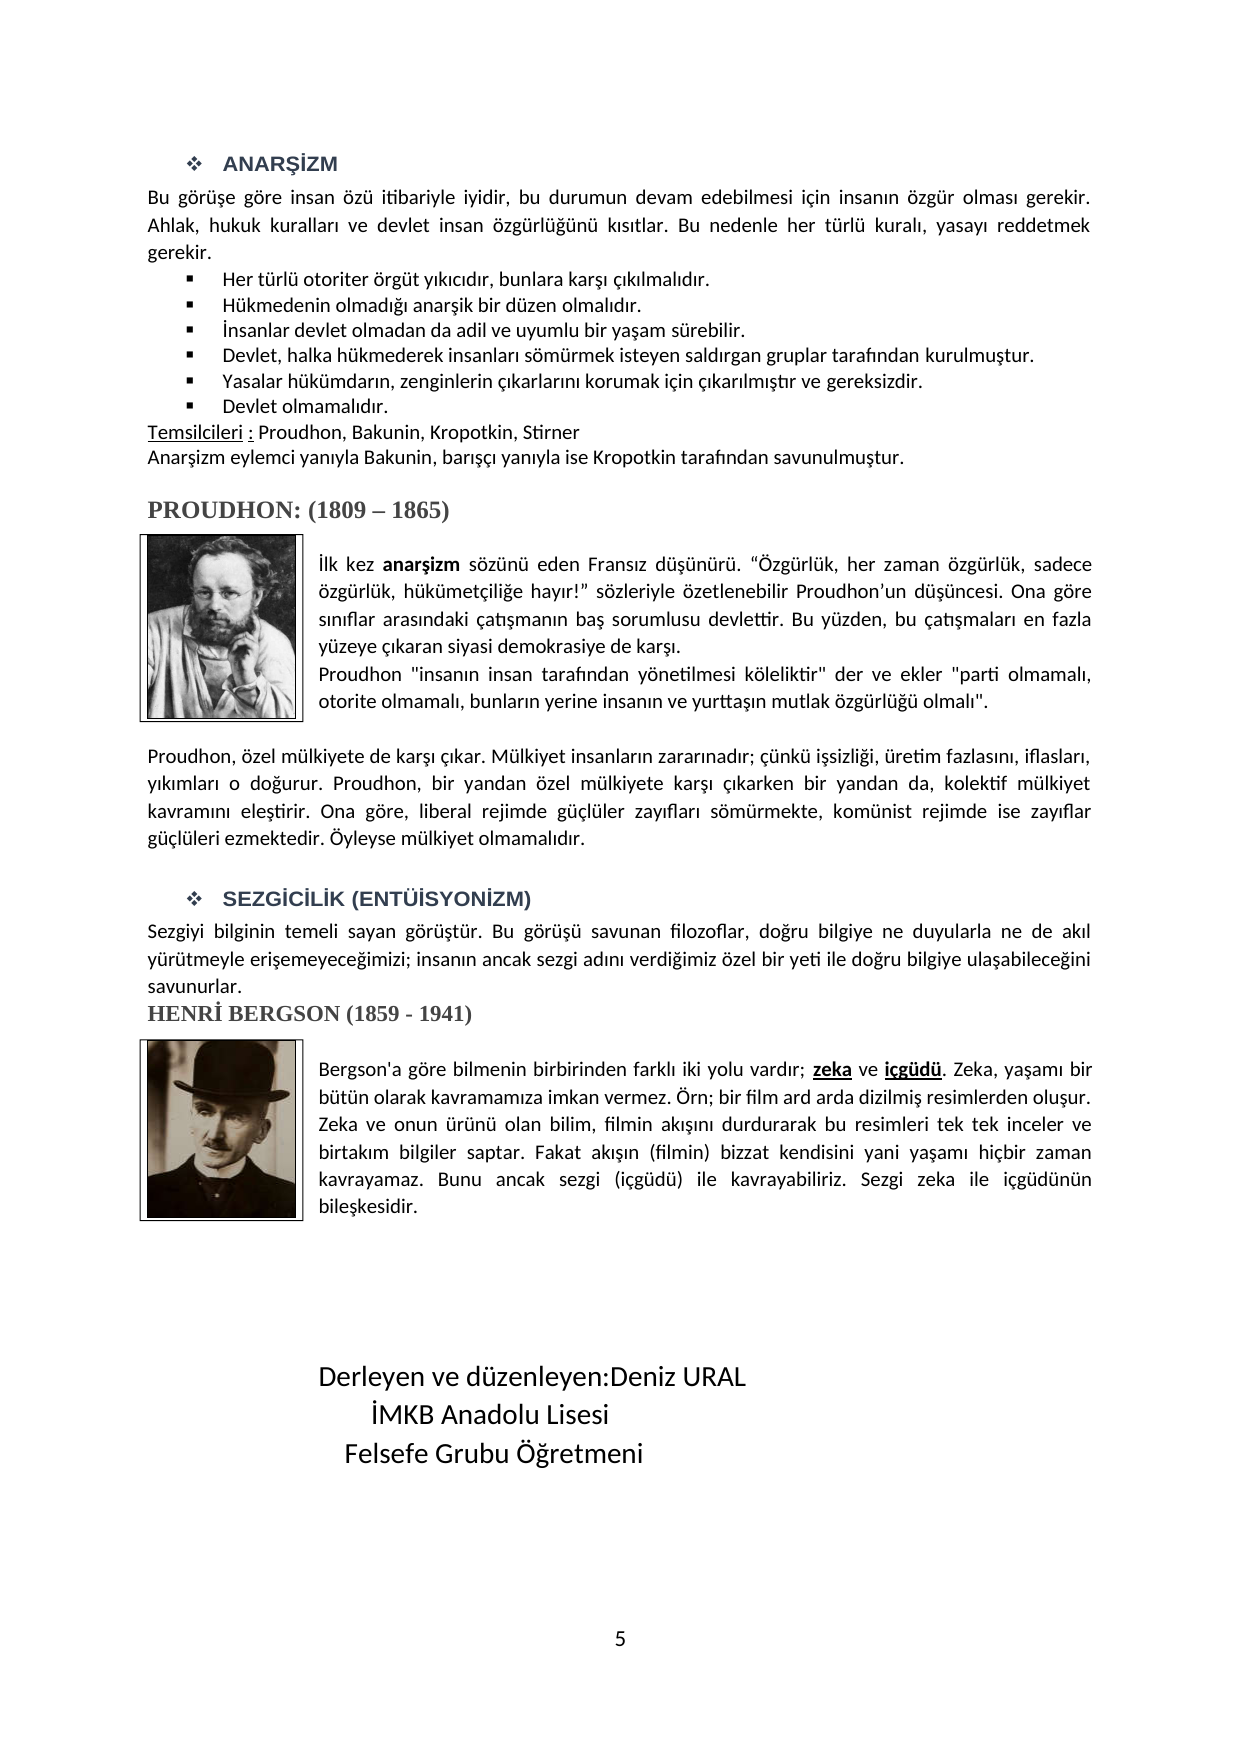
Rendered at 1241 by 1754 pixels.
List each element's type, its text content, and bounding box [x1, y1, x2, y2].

list Her türlü otoriter örgüt yıkıcıdır, bunlara karşı çıkılmalıdır. [185, 267, 1105, 292]
text Bu görüşe göre insan özü itibariyle iyidir, bu durumun devam edebilmesi için insanın özgür olması gerekir. Ahlak, hukuk kuralları ve devlet insan özgürlüğünü kısıtlar. Bu nedenle her türlü kuralı, yasayı reddetmek gerekir. [147, 184, 1093, 264]
subtitle ANARŞİZM [185, 152, 1105, 176]
text Sezgiyi bilginin temeli sayan görüştür. Bu görüşü savunan filozoflar, doğru bilgiye ne duyularla ne de akıl yürütmeyle erişemeyeceğimizi; insanın ancak sezgi adını verdiğimiz özel bir yeti ile doğru bilgiye ulaşabileceğini savunurlar. [147, 919, 1093, 999]
list Devlet olmamalıdır. [185, 394, 1105, 419]
picture [148, 1041, 295, 1217]
subtitle PROUDHON: (1809 – 1865) [147, 495, 1105, 524]
text Proudhon "insanın insan tarafından yönetilmesi köleliktir" der ve ekler "parti olmamalı, otorite olmamalı, bunların yerine insanın ve yurttaşın mutlak özgürlüğü olmalı". [318, 661, 1093, 714]
text HENRİ BERGSON (1859 - 1941) [147, 1001, 1105, 1027]
text Derleyen ve düzenleyen:Deniz URAL [318, 1358, 1093, 1394]
text Temsilcileri : Proudhon, Bakunin, Kropotkin, Stirner [147, 419, 1105, 444]
text Proudhon, özel mülkiyete de karşı çıkar. Mülkiyet insanların zararınadır; çünkü işsizliği, üretim fazlasını, iflasları, yıkımları o doğurur. Proudhon, bir yandan özel mülkiyete karşı çıkarken bir yandan da, kolektif mülkiyet kavramını eleştirir. Ona göre, liberal rejimde güçlüler zayıfları sömürmekte, komünist rejimde ise zayıflar güçlüleri ezmektedir. Öyleyse mülkiyet olmamalıdır. [147, 743, 1093, 851]
text Bergson'a göre bilmenin birbirinden farklı iki yolu vardır; zeka ve içgüdü. Zeka, yaşamı bir bütün olarak kavramamıza imkan vermez. Örn; bir film ard arda dizilmiş resimlerden oluşur. Zeka ve onun ürünü olan bilim, filmin akışını durdurarak bu resimleri tek tek inceler ve birtakım bilgiler saptar. Fakat akışın (filmin) bizzat kendisini yani yaşamı hiçbir zaman kavrayamaz. Bunu ancak sezgi (içgüdü) ile kavrayabiliriz. Sezgi zeka ile içgüdünün bileşkesidir. [318, 1057, 1093, 1219]
list Devlet, halka hükmederek insanları sömürmek isteyen saldırgan gruplar tarafından kurulmuştur. [185, 343, 1105, 368]
list Yasalar hükümdarın, zenginlerin çıkarlarını korumak için çıkarılmıştır ve gereksizdir. [185, 368, 1105, 393]
list Hükmedenin olmadığı anarşik bir düzen olmalıdır. [185, 292, 1105, 317]
subtitle SEZGİCİLİK (ENTÜİSYONİZM) [185, 886, 1105, 910]
list İnsanlar devlet olmadan da adil ve uyumlu bir yaşam sürebilir. [185, 317, 1105, 343]
text İMKB Anadolu Lisesi [318, 1396, 1093, 1432]
picture [148, 536, 295, 718]
text Anarşizm eylemci yanıyla Bakunin, barışçı yanıyla ise Kropotkin tarafından savunulmuştur. [147, 444, 1105, 470]
text Felsefe Grubu Öğretmeni [318, 1435, 1093, 1471]
text İlk kez anarşizm sözünü eden Fransız düşünürü. “Özgürlük, her zaman özgürlük, sadece özgürlük, hükümetçiliğe hayır!” sözleriyle özetlenebilir Proudhon’un düşüncesi. Ona göre sınıflar arasındaki çatışmanın baş sorumlusu devlettir. Bu yüzden, bu çatışmaları en fazla yüzeye çıkaran siyasi demokrasiye de karşı. [318, 551, 1093, 659]
